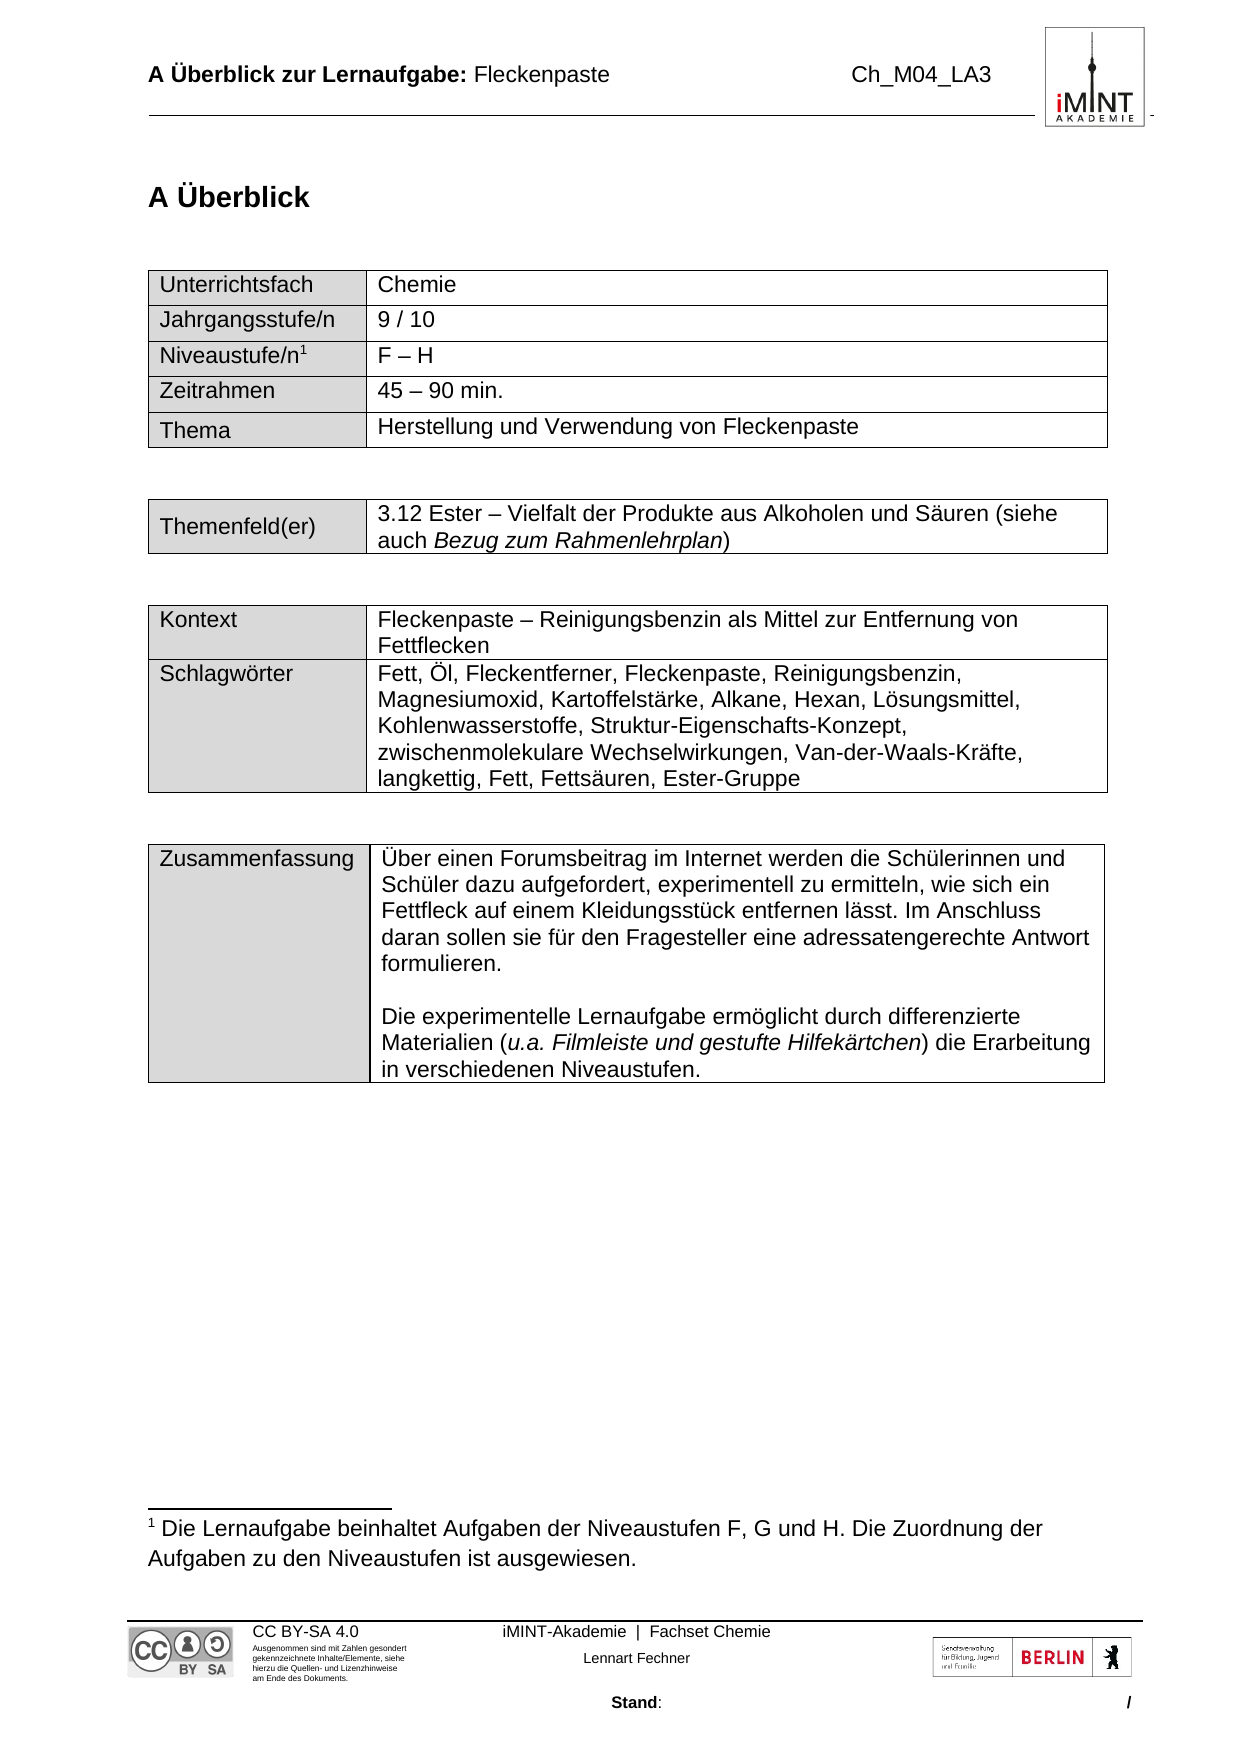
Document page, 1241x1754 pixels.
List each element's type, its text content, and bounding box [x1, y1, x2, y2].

table_cell F – H [367, 342, 1107, 376]
table_header Themenfeld(er) [149, 500, 366, 553]
picture [127, 1626, 234, 1678]
subtitle A Überblick [148, 180, 1122, 214]
picture [932, 1637, 1132, 1677]
table_cell 9 / 10 [367, 306, 1107, 341]
table_header Zusammenfassung [149, 845, 369, 1082]
table_header Über einen Forumsbeitrag im Internet werden die Schülerinnen und Schüler dazu aufgefordert, experimentell zu ermitteln, wie sich ein Fettfleck auf einem Kleidungsstück entfernen lässt. Im Anschluss daran sollen sie für den Fragesteller eine adressatengerechte Antwort formulieren. Die experimentelle Lernaufgabe ermöglicht durch differenzierte Materialien (u.a. Filmleiste und gestufte Hilfekärtchen) die Erarbeitung in verschiedenen Niveaustufen. [371, 845, 1104, 1082]
table_cell Thema [149, 413, 366, 447]
table_cell Herstellung und Verwendung von Fleckenpaste [367, 413, 1107, 447]
table_cell Jahrgangsstufe/n [149, 306, 366, 341]
table_cell Schlagwörter [149, 660, 366, 792]
table_header Unterrichtsfach [149, 271, 366, 305]
table_header Kontext [149, 606, 366, 659]
table_header Fleckenpaste – Reinigungsbenzin als Mittel zur Entfernung von Fettflecken [367, 606, 1107, 659]
table_header Chemie [367, 271, 1107, 305]
table_cell Zeitrahmen [149, 377, 366, 412]
table_cell 45 – 90 min. [367, 377, 1107, 412]
table_header 3.12 Ester – Vielfalt der Produkte aus Alkoholen und Säuren (siehe auch Bezug zum Rahmenlehrplan) [367, 500, 1107, 553]
table_cell Fett, Öl, Fleckentferner, Fleckenpaste, Reinigungsbenzin, Magnesiumoxid, Kartoffelstärke, Alkane, Hexan, Lösungsmittel, Kohlenwasserstoffe, Struktur-Eigenschafts-Konzept, zwischenmolekulare Wechselwirkungen, Van-der-Waals-Kräfte, langkettig, Fett, Fettsäuren, Ester-Gruppe [367, 660, 1107, 792]
picture [1035, 17, 1151, 134]
table_cell Niveaustufe/n [149, 342, 366, 376]
